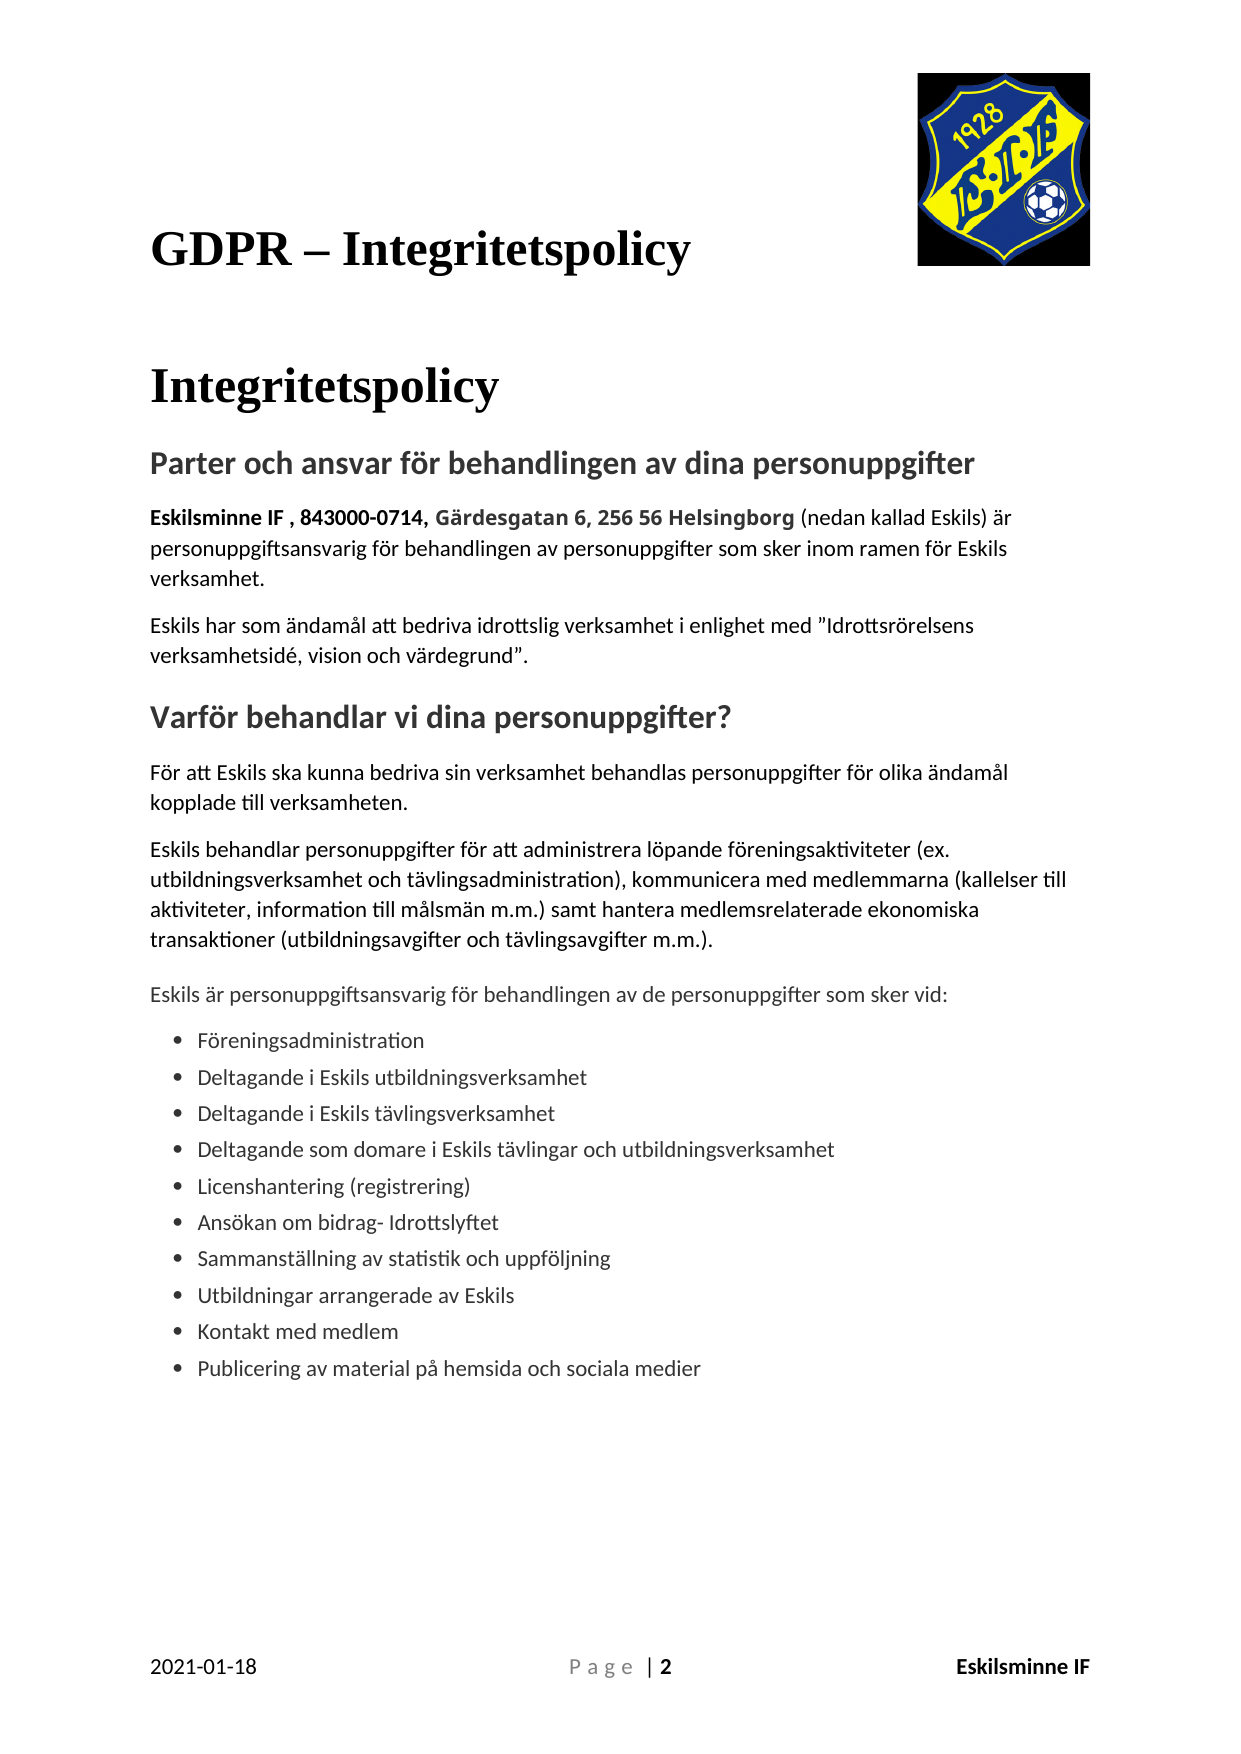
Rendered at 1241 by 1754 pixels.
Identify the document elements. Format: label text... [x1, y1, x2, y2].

text Eskils behandlar personuppgifter för att administrera löpande föreningsaktiviteter (ex. utbildningsverksamhet och tävlingsadministration), kommunicera med medlemmarna (kallelser till aktiviteter, information till målsmän m.m.) samt hantera medlemsrelaterade ekonomiska transaktioner (utbildningsavgifter och tävlingsavgifter m.m.). [150, 835, 1090, 953]
picture [917, 73, 1091, 266]
text Eskils är personuppgiftsansvarig för behandlingen av de personuppgifter som sker vid: [150, 972, 1090, 1010]
list Deltagande i Eskils tävlingsverksamhet [174, 1099, 1090, 1127]
text Eskilsminne IF , 843000-0714, Gärdesgatan 6, 256 56 Helsingborg (nedan kallad Eskils) är personuppgiftsansvarig för behandlingen av personuppgifter som sker inom ramen för Eskils verksamhet. [150, 503, 1090, 592]
list Deltagande som domare i Eskils tävlingar och utbildningsverksamhet [174, 1136, 1090, 1163]
list Sammanställning av statistik och uppföljning [174, 1244, 1090, 1273]
subtitle Parter och ansvar för behandlingen av dina personuppgifter [150, 442, 1090, 483]
list Kontakt med medlem [174, 1317, 1090, 1345]
text Eskils har som ändamål att bedriva idrottslig verksamhet i enlighet med ”Idrottsrörelsens verksamhetsidé, vision och värdegrund”. [150, 611, 1090, 669]
list Ansökan om bidrag- Idrottslyftet [174, 1208, 1090, 1236]
list Deltagande i Eskils utbildningsverksamhet [174, 1063, 1090, 1091]
list Licenshantering (registrering) [174, 1172, 1090, 1200]
text För att Eskils ska kunna bedriva sin verksamhet behandlas personuppgifter för olika ändamål kopplade till verksamheten. [150, 758, 1090, 816]
subtitle Varför behandlar vi dina personuppgifter? [150, 696, 1090, 737]
list Publicering av material på hemsida och sociala medier [174, 1354, 1090, 1382]
list Föreningsadministration [174, 1026, 1090, 1054]
subtitle Integritetspolicy [150, 355, 1090, 413]
list Utbildningar arrangerade av Eskils [174, 1281, 1090, 1309]
